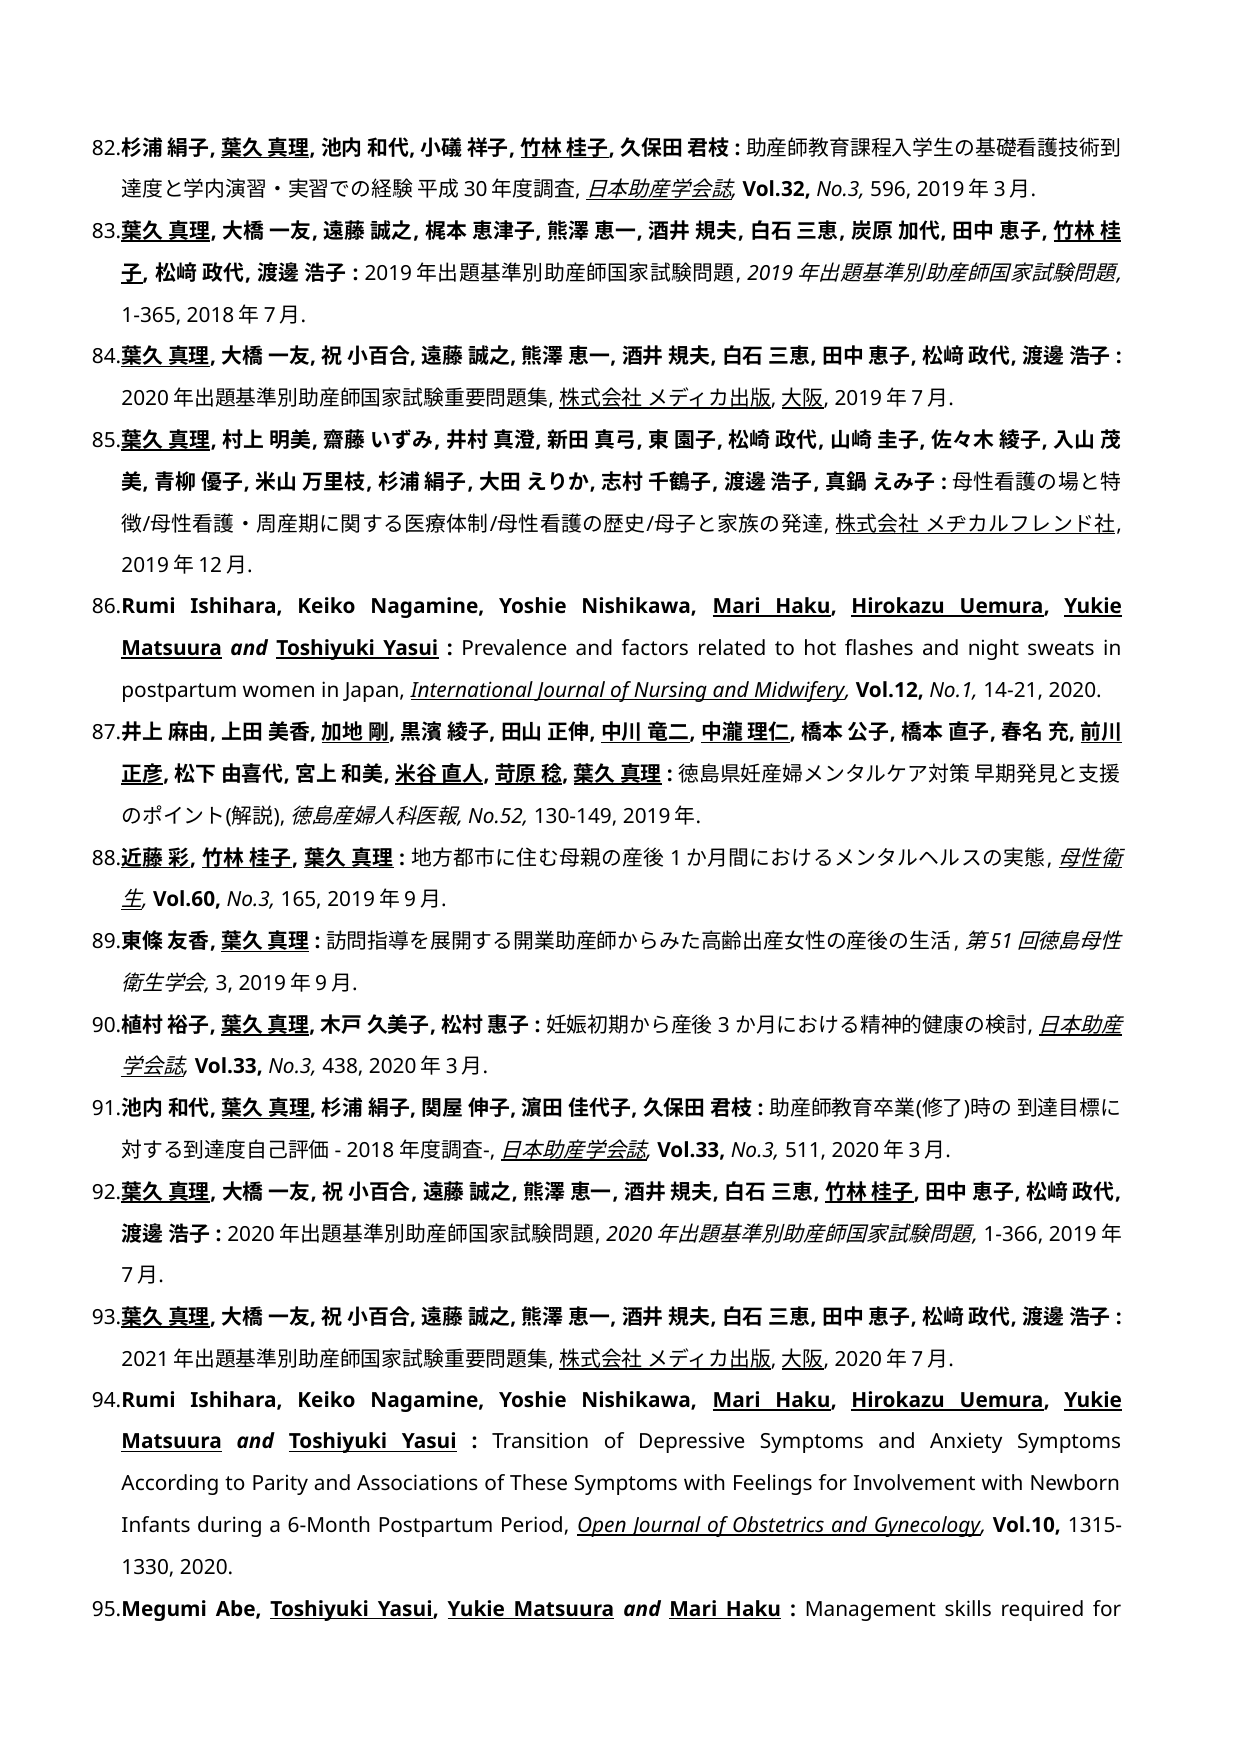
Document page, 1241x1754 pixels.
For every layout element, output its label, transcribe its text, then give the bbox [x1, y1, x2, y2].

list Rumi Ishihara, Keiko Nagamine, Yoshie Nishikawa, Mari Haku, Hirokazu Uemura, Yukie Matsuura and Toshiyuki Yasui : Transition of Depressive Symptoms and Anxiety Symptoms According to Parity and Associations of These Symptoms with Feelings for Involvement with Newborn Infants during a 6-Month Postpartum Period, Open Journal of Obstetrics and Gynecology, Vol.10, 1315-1330, 2020. [92, 1378, 1122, 1587]
list 葉久 真理, 村上 明美, 齋藤 いずみ, 井村 真澄, 新田 真弓, 東 園子, 松崎 政代, 山崎 圭子, 佐々木 綾子, 入山 茂美, 青柳 優子, 米山 万里枝, 杉浦 絹子, 大田 えりか, 志村 千鶴子, 渡邊 浩子, 真鍋 えみ子 : 母性看護の場と特徴/母性看護・周産期に関する医療体制/母性看護の歴史/母子と家族の発達, 株式会社 メヂカルフレンド社, 2019年12月. [92, 417, 1122, 584]
list Rumi Ishihara, Keiko Nagamine, Yoshie Nishikawa, Mari Haku, Hirokazu Uemura, Yukie Matsuura and Toshiyuki Yasui : Prevalence and factors related to hot flashes and night sweats in postpartum women in Japan, International Journal of Nursing and Midwifery, Vol.12, No.1, 14-21, 2020. [92, 584, 1122, 710]
list 葉久 真理, 大橋 一友, 祝 小百合, 遠藤 誠之, 熊澤 恵一, 酒井 規夫, 白石 三恵, 竹林 桂子, 田中 恵子, 松﨑 政代, 渡邊 浩子 : 2020年出題基準別助産師国家試験問題, 2020年出題基準別助産師国家試験問題, 1-366, 2019年7月. [92, 1169, 1122, 1295]
list 葉久 真理, 大橋 一友, 祝 小百合, 遠藤 誠之, 熊澤 恵一, 酒井 規夫, 白石 三恵, 田中 恵子, 松﨑 政代, 渡邊 浩子 : 2020年出題基準別助産師国家試験重要問題集, 株式会社 メディカ出版, 大阪, 2019年7月. [92, 334, 1122, 417]
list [92, 1587, 1122, 1629]
list 葉久 真理, 大橋 一友, 祝 小百合, 遠藤 誠之, 熊澤 恵一, 酒井 規夫, 白石 三恵, 田中 恵子, 松﨑 政代, 渡邊 浩子 : 2021年出題基準別助産師国家試験重要問題集, 株式会社 メディカ出版, 大阪, 2020年7月. [92, 1295, 1122, 1378]
list 近藤 彩, 竹林 桂子, 葉久 真理 : 地方都市に住む母親の産後1か月間におけるメンタルヘルスの実態, 母性衛生, Vol.60, No.3, 165, 2019年9月. [92, 835, 1122, 919]
list 池内 和代, 葉久 真理, 杉浦 絹子, 関屋 伸子, 濵田 佳代子, 久保田 君枝 : 助産師教育卒業(修了)時の 到達目標に対する到達度自己評価 - 2018 年度調査-, 日本助産学会誌, Vol.33, No.3, 511, 2020年3月. [92, 1086, 1122, 1169]
list 杉浦 絹子, 葉久 真理, 池内 和代, 小礒 祥子, 竹林 桂子, 久保田 君枝 : 助産師教育課程入学生の基礎看護技術到達度と学内演習・実習での経験 平成30年度調査, 日本助産学会誌, Vol.32, No.3, 596, 2019年3月. [92, 125, 1122, 209]
list 植村 裕子, 葉久 真理, 木戸 久美子, 松村 惠子 : 妊娠初期から産後 3 か月における精神的健康の検討, 日本助産学会誌, Vol.33, No.3, 438, 2020年3月. [92, 1002, 1122, 1086]
list 葉久 真理, 大橋 一友, 遠藤 誠之, 梶本 恵津子, 熊澤 恵一, 酒井 規夫, 白石 三恵, 炭原 加代, 田中 恵子, 竹林 桂子, 松﨑 政代, 渡邊 浩子 : 2019年出題基準別助産師国家試験問題, 2019年出題基準別助産師国家試験問題, 1-365, 2018年7月. [92, 209, 1122, 334]
list 東條 友香, 葉久 真理 : 訪問指導を展開する開業助産師からみた高齢出産女性の産後の生活, 第51回徳島母性衛生学会, 3, 2019年9月. [92, 919, 1122, 1002]
list 井上 麻由, 上田 美香, 加地 剛, 黒濱 綾子, 田山 正伸, 中川 竜二, 中瀧 理仁, 橋本 公子, 橋本 直子, 春名 充, 前川 正彦, 松下 由喜代, 宮上 和美, 米谷 直人, 苛原 稔, 葉久 真理 : 徳島県妊産婦メンタルケア対策 早期発見と支援のポイント(解説), 徳島産婦人科医報, No.52, 130-149, 2019年. [92, 710, 1122, 835]
